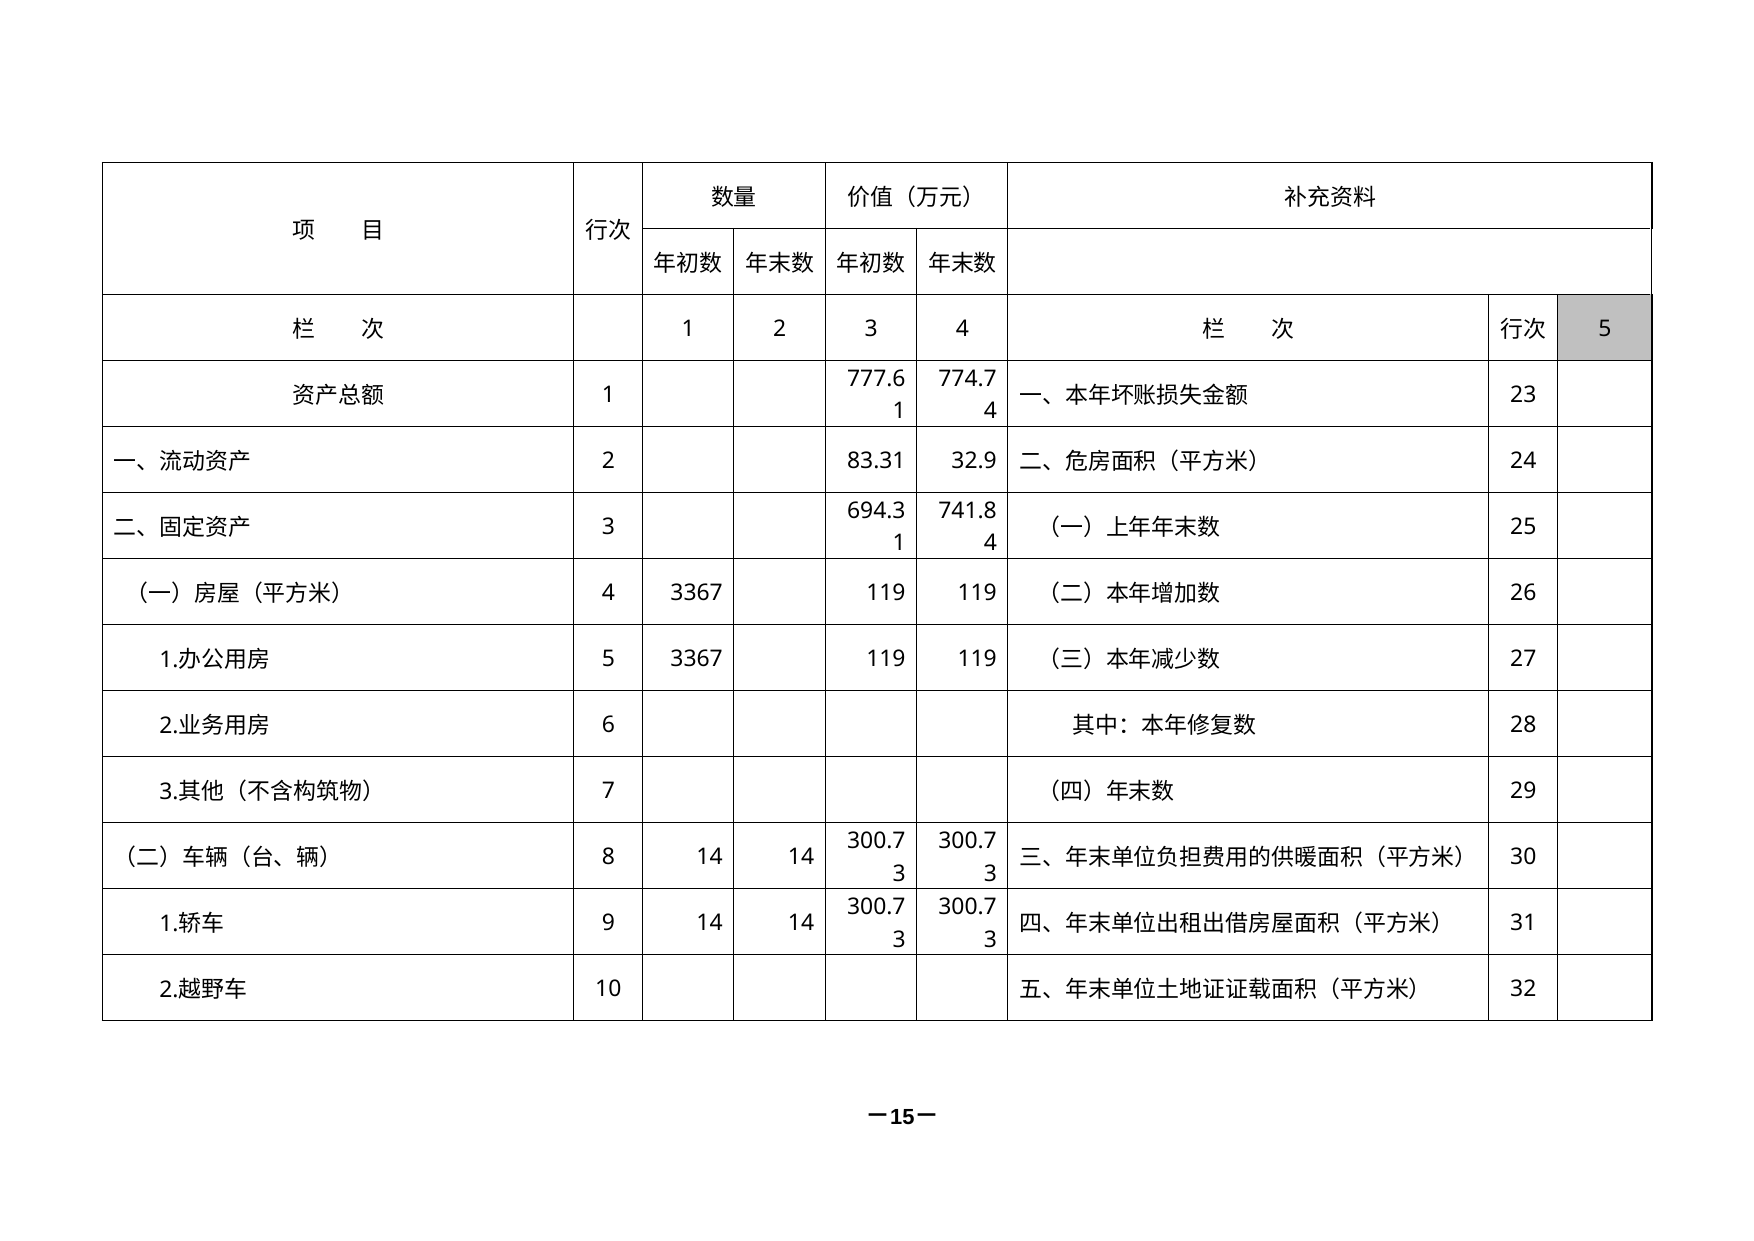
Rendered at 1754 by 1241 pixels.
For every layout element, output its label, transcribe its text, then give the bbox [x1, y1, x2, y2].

table_cell 32.9 [917, 427, 1007, 492]
table_cell 83.31 [826, 427, 916, 492]
table_cell [917, 955, 1007, 1020]
table_header 项 目 [103, 163, 573, 294]
table_cell 119 [917, 559, 1007, 624]
table_cell 300.73 [917, 823, 1007, 888]
table_cell [1558, 691, 1651, 756]
table_cell 一、流动资产 [103, 427, 573, 492]
table_cell 1 [574, 361, 642, 426]
table_cell [1558, 823, 1651, 888]
table_cell [734, 493, 825, 558]
table_cell 其中：本年修复数 [1008, 691, 1488, 756]
table_cell 8 [574, 823, 642, 888]
table_cell 4 [917, 295, 1007, 360]
table_cell 栏 次 [1008, 295, 1488, 360]
table_cell 栏 次 [103, 295, 573, 360]
table_cell 2 [734, 295, 825, 360]
table_cell [826, 757, 916, 822]
table_cell [826, 955, 916, 1020]
table_cell 一、本年坏账损失金额 [1008, 361, 1488, 426]
table_cell 27 [1489, 625, 1557, 690]
table_cell （二）车辆（台、辆） [103, 823, 573, 888]
table_cell 28 [1489, 691, 1557, 756]
table_cell [1558, 889, 1651, 954]
table_cell 119 [917, 625, 1007, 690]
table_cell 23 [1489, 361, 1557, 426]
table_cell 四、年末单位出租出借房屋面积（平方米） [1008, 889, 1488, 954]
table_cell 774.74 [917, 361, 1007, 426]
table_cell 14 [643, 823, 733, 888]
table_cell 300.73 [917, 889, 1007, 954]
table_cell 777.61 [826, 361, 916, 426]
table_cell 3367 [643, 625, 733, 690]
table_cell [643, 955, 733, 1020]
table_cell 119 [826, 625, 916, 690]
table_header 行次 [574, 163, 642, 294]
table_cell [1558, 955, 1651, 1020]
table_cell 26 [1489, 559, 1557, 624]
table_cell 年末数 [734, 229, 825, 294]
table_cell [734, 559, 825, 624]
table_cell 年初数 [643, 229, 733, 294]
table_cell （一）房屋（平方米） [103, 559, 573, 624]
table_cell 3.其他（不含构筑物） [103, 757, 573, 822]
table_cell 300.73 [826, 823, 916, 888]
table_cell [1558, 559, 1651, 624]
table_cell [734, 955, 825, 1020]
table_cell 25 [1489, 493, 1557, 558]
table_cell [1558, 493, 1651, 558]
table_cell 300.73 [826, 889, 916, 954]
table_cell 2 [574, 427, 642, 492]
table_cell 资产总额 [103, 361, 573, 426]
table_cell [734, 361, 825, 426]
table_cell [1558, 625, 1651, 690]
table_cell [574, 295, 642, 360]
table_cell 二、固定资产 [103, 493, 573, 558]
table_cell 年末数 [917, 229, 1007, 294]
table_cell 10 [574, 955, 642, 1020]
table_cell 14 [643, 889, 733, 954]
table_cell [1558, 427, 1651, 492]
table_cell 5 [1558, 294, 1651, 360]
table_cell 三、年末单位负担费用的供暖面积（平方米） [1008, 823, 1488, 888]
table_cell 2.业务用房 [103, 691, 573, 756]
table_cell [643, 493, 733, 558]
table_cell [643, 757, 733, 822]
table_cell [917, 757, 1007, 822]
table_cell 30 [1489, 823, 1557, 888]
table_header 数量 [643, 163, 825, 228]
table_cell （四）年末数 [1008, 757, 1488, 822]
table_cell [1008, 228, 1651, 294]
table_cell （二）本年增加数 [1008, 559, 1488, 624]
table_cell [826, 691, 916, 756]
table_header 价值（万元） [826, 163, 1007, 228]
table_cell [917, 691, 1007, 756]
table_cell 24 [1489, 427, 1557, 492]
table_cell 年初数 [826, 229, 916, 294]
table_cell 二、危房面积（平方米） [1008, 427, 1488, 492]
table_cell 694.31 [826, 493, 916, 558]
table_cell [1558, 361, 1651, 426]
table_cell [643, 427, 733, 492]
table_cell 14 [734, 823, 825, 888]
table_cell （三）本年减少数 [1008, 625, 1488, 690]
table_cell 1 [643, 295, 733, 360]
table_cell [643, 361, 733, 426]
table_cell 3 [826, 295, 916, 360]
table_cell 32 [1489, 955, 1557, 1020]
table_cell 9 [574, 889, 642, 954]
table_cell [734, 427, 825, 492]
table_cell 1.办公用房 [103, 625, 573, 690]
table_cell 行次 [1489, 295, 1557, 360]
table_cell 7 [574, 757, 642, 822]
table_cell [643, 691, 733, 756]
table_cell 31 [1489, 889, 1557, 954]
table_cell 5 [574, 625, 642, 690]
table_cell 6 [574, 691, 642, 756]
table_cell 14 [734, 889, 825, 954]
table_cell 741.84 [917, 493, 1007, 558]
table_cell 119 [826, 559, 916, 624]
table_cell [734, 757, 825, 822]
table_cell 2.越野车 [103, 955, 573, 1020]
table_cell [734, 625, 825, 690]
table_cell 4 [574, 559, 642, 624]
table_header 补充资料 [1008, 163, 1651, 228]
table_cell [734, 691, 825, 756]
table_cell 1.轿车 [103, 889, 573, 954]
table_cell 3 [574, 493, 642, 558]
table_cell 29 [1489, 757, 1557, 822]
table_cell 3367 [643, 559, 733, 624]
table_cell （一）上年年末数 [1008, 493, 1488, 558]
table_cell 五、年末单位土地证证载面积（平方米） [1008, 955, 1488, 1020]
table_cell [1558, 757, 1651, 822]
